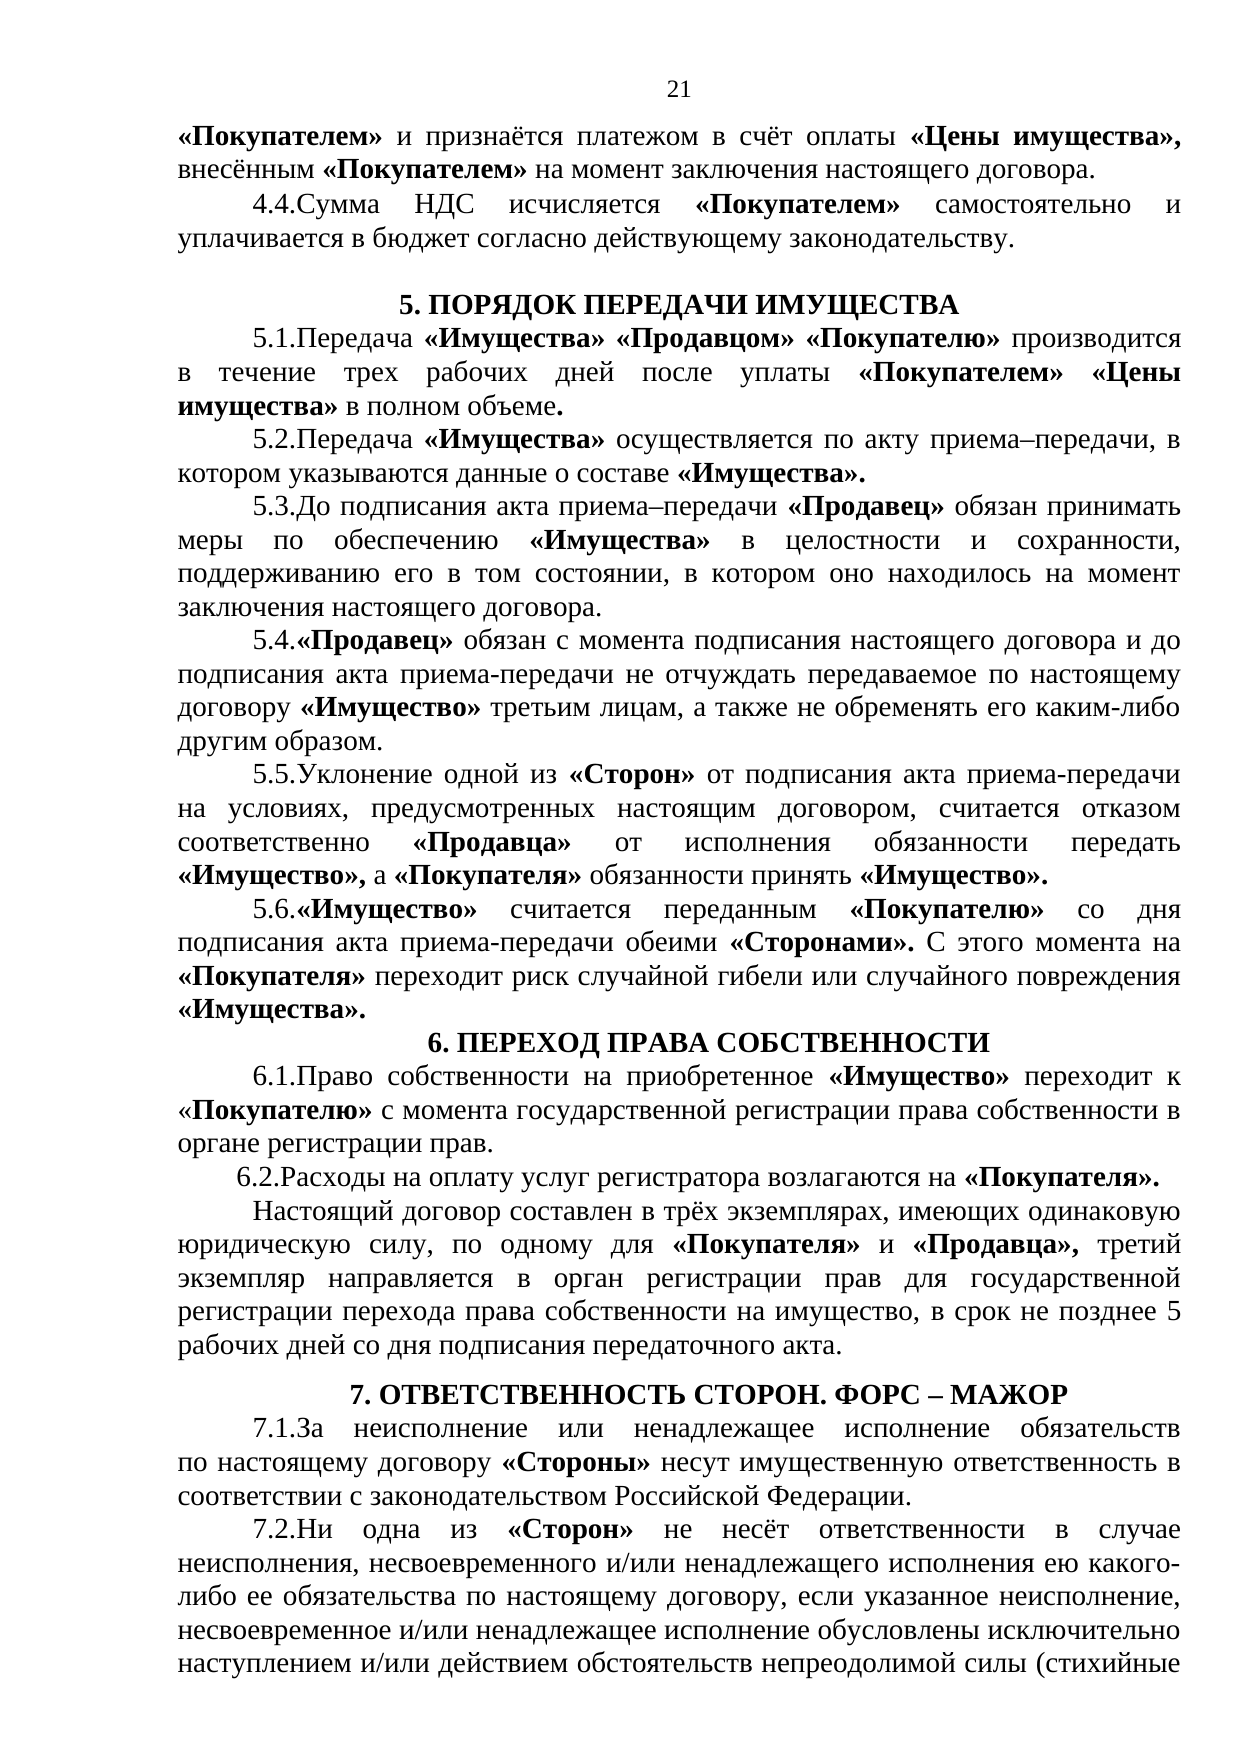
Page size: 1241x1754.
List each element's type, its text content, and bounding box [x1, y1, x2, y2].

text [177, 118, 1181, 185]
text 5.2.Передача «Имущества» осуществляется по акту приема–передачи, в котором указываются данные о составе «Имущества». [177, 421, 1181, 488]
text 7.1.За неисполнение или ненадлежащее исполнение обязательств по настоящему договору «Стороны» несут имущественную ответственность в соответствии с законодательством Российской Федерации. [177, 1411, 1181, 1511]
text Настоящий договор составлен в трёх экземплярах, имеющих одинаковую юридическую силу, по одному для «Покупателя» и «Продавца», третий экземпляр направляется в орган регистрации прав для государственной регистрации перехода права собственности на имущество, в срок не позднее 5 рабочих дней со дня подписания передаточного акта. [177, 1193, 1181, 1360]
text 5.3.До подписания акта приема–передачи «Продавец» обязан принимать меры по обеспечению «Имущества» в целостности и сохранности, поддерживанию его в том состоянии, в котором оно находилось на момент заключения настоящего договора. [177, 488, 1181, 622]
text 5.1.Передача «Имущества» «Продавцом» «Покупателю» производится в течение трех рабочих дней после уплаты «Покупателем» «Цены имущества» в полном объеме. [177, 321, 1181, 421]
text 7. ОТВЕТСТВЕННОСТЬ СТОРОН. ФОРС – МАЖОР [177, 1377, 1181, 1411]
text 5.5.Уклонение одной из «Сторон» от подписания акта приема-передачи на условиях, предусмотренных настоящим договором, считается отказом соответственно «Продавца» от исполнения обязанности передать «Имущество», а «Покупателя» обязанности принять «Имущество». [177, 757, 1181, 891]
text 5. ПОРЯДОК ПЕРЕДАЧИ ИМУЩЕСТВА [177, 287, 1181, 321]
text 4.4.Сумма НДС исчисляется «Покупателем» самостоятельно и уплачивается в бюджет согласно действующему законодательству. [177, 186, 1181, 253]
text 6.1.Право собственности на приобретенное «Имущество» переходит к «Покупателю» с момента государственной регистрации права собственности в органе регистрации прав. [177, 1058, 1181, 1159]
text 6.2.Расходы на оплату услуг регистратора возлагаются на «Покупателя». [177, 1159, 1181, 1193]
text 5.6.«Имущество» считается переданным «Покупателю» со дня подписания акта приема-передачи обеими «Сторонами». С этого момента на «Покупателя» переходит риск случайной гибели или случайного повреждения «Имущества». [177, 891, 1181, 1025]
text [177, 1511, 1181, 1679]
text 6. ПЕРЕХОД ПРАВА СОБСТВЕННОСТИ [177, 1025, 1181, 1058]
text 5.4.«Продавец» обязан с момента подписания настоящего договора и до подписания акта приема-передачи не отчуждать передаваемое по настоящему договору «Имущество» третьим лицам, а также не обременять его каким-либо другим образом. [177, 622, 1181, 757]
